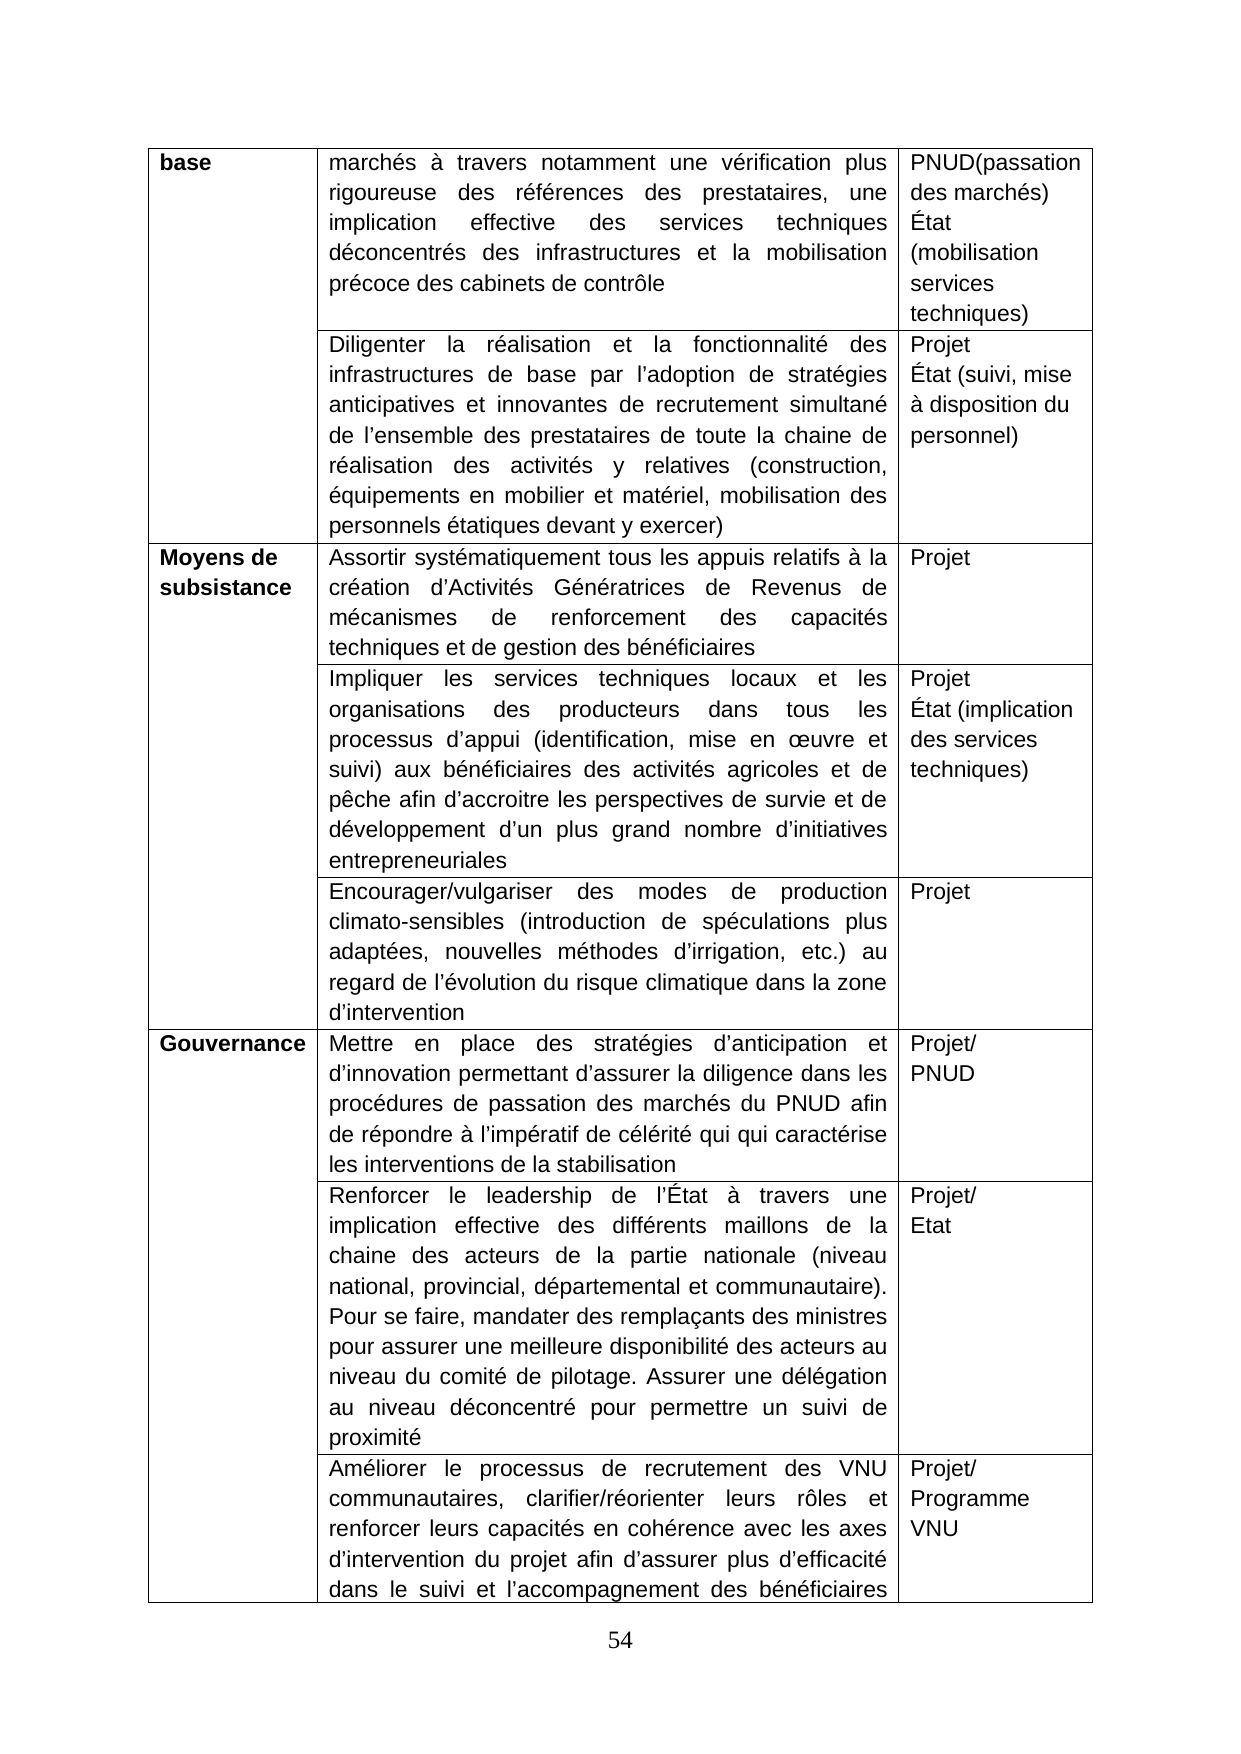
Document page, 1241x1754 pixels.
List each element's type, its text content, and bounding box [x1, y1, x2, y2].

table_cell Assortir systématiquement tous les appuis relatifs à la création d’Activités Génératrices de Revenus de mécanismes de renforcement des capacités techniques et de gestion des bénéficiaires [318, 544, 898, 664]
table_cell Gouvernance [149, 1030, 317, 1602]
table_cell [899, 1455, 1092, 1602]
table_cell Impliquer les services techniques locaux et les organisations des producteurs dans tous les processus d’appui (identification, mise en œuvre et suivi) aux bénéficiaires des activités agricoles et de pêche afin d’accroitre les perspectives de survie et de développement d’un plus grand nombre d’initiatives entrepreneuriales [318, 665, 898, 877]
table_cell Mettre en place des stratégies d’anticipation et d’innovation permettant d’assurer la diligence dans les procédures de passation des marchés du PNUD afin de répondre à l’impératif de célérité qui qui caractérise les interventions de la stabilisation [318, 1030, 898, 1181]
table_cell Moyens de subsistance [149, 544, 317, 1029]
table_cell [318, 149, 898, 330]
table_cell Diligenter la réalisation et la fonctionnalité des infrastructures de base par l’adoption de stratégies anticipatives et innovantes de recrutement simultané de l’ensemble des prestataires de toute la chaine de réalisation des activités y relatives (construction, équipements en mobilier et matériel, mobilisation des personnels étatiques devant y exercer) [318, 331, 898, 542]
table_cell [318, 1455, 898, 1602]
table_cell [899, 149, 1092, 330]
table_cell Projet État (implication des services techniques) [899, 665, 1092, 877]
table_cell Encourager/vulgariser des modes de production climato-sensibles (introduction de spéculations plus adaptées, nouvelles méthodes d’irrigation, etc.) au regard de l’évolution du risque climatique dans la zone d’intervention [318, 878, 898, 1029]
table_cell Projet [899, 544, 1092, 664]
table_cell Projet/ PNUD [899, 1030, 1092, 1181]
table_cell Projet/ Etat [899, 1182, 1092, 1454]
table_cell Projet [899, 878, 1092, 1029]
table_cell Services de base [149, 149, 317, 542]
table_cell Projet État (suivi, mise à disposition du personnel) [899, 331, 1092, 542]
table_cell Renforcer le leadership de l’État à travers une implication effective des différents maillons de la chaine des acteurs de la partie nationale (niveau national, provincial, départemental et communautaire). Pour se faire, mandater des remplaçants des ministres pour assurer une meilleure disponibilité des acteurs au niveau du comité de pilotage. Assurer une délégation au niveau déconcentré pour permettre un suivi de proximité [318, 1182, 898, 1454]
